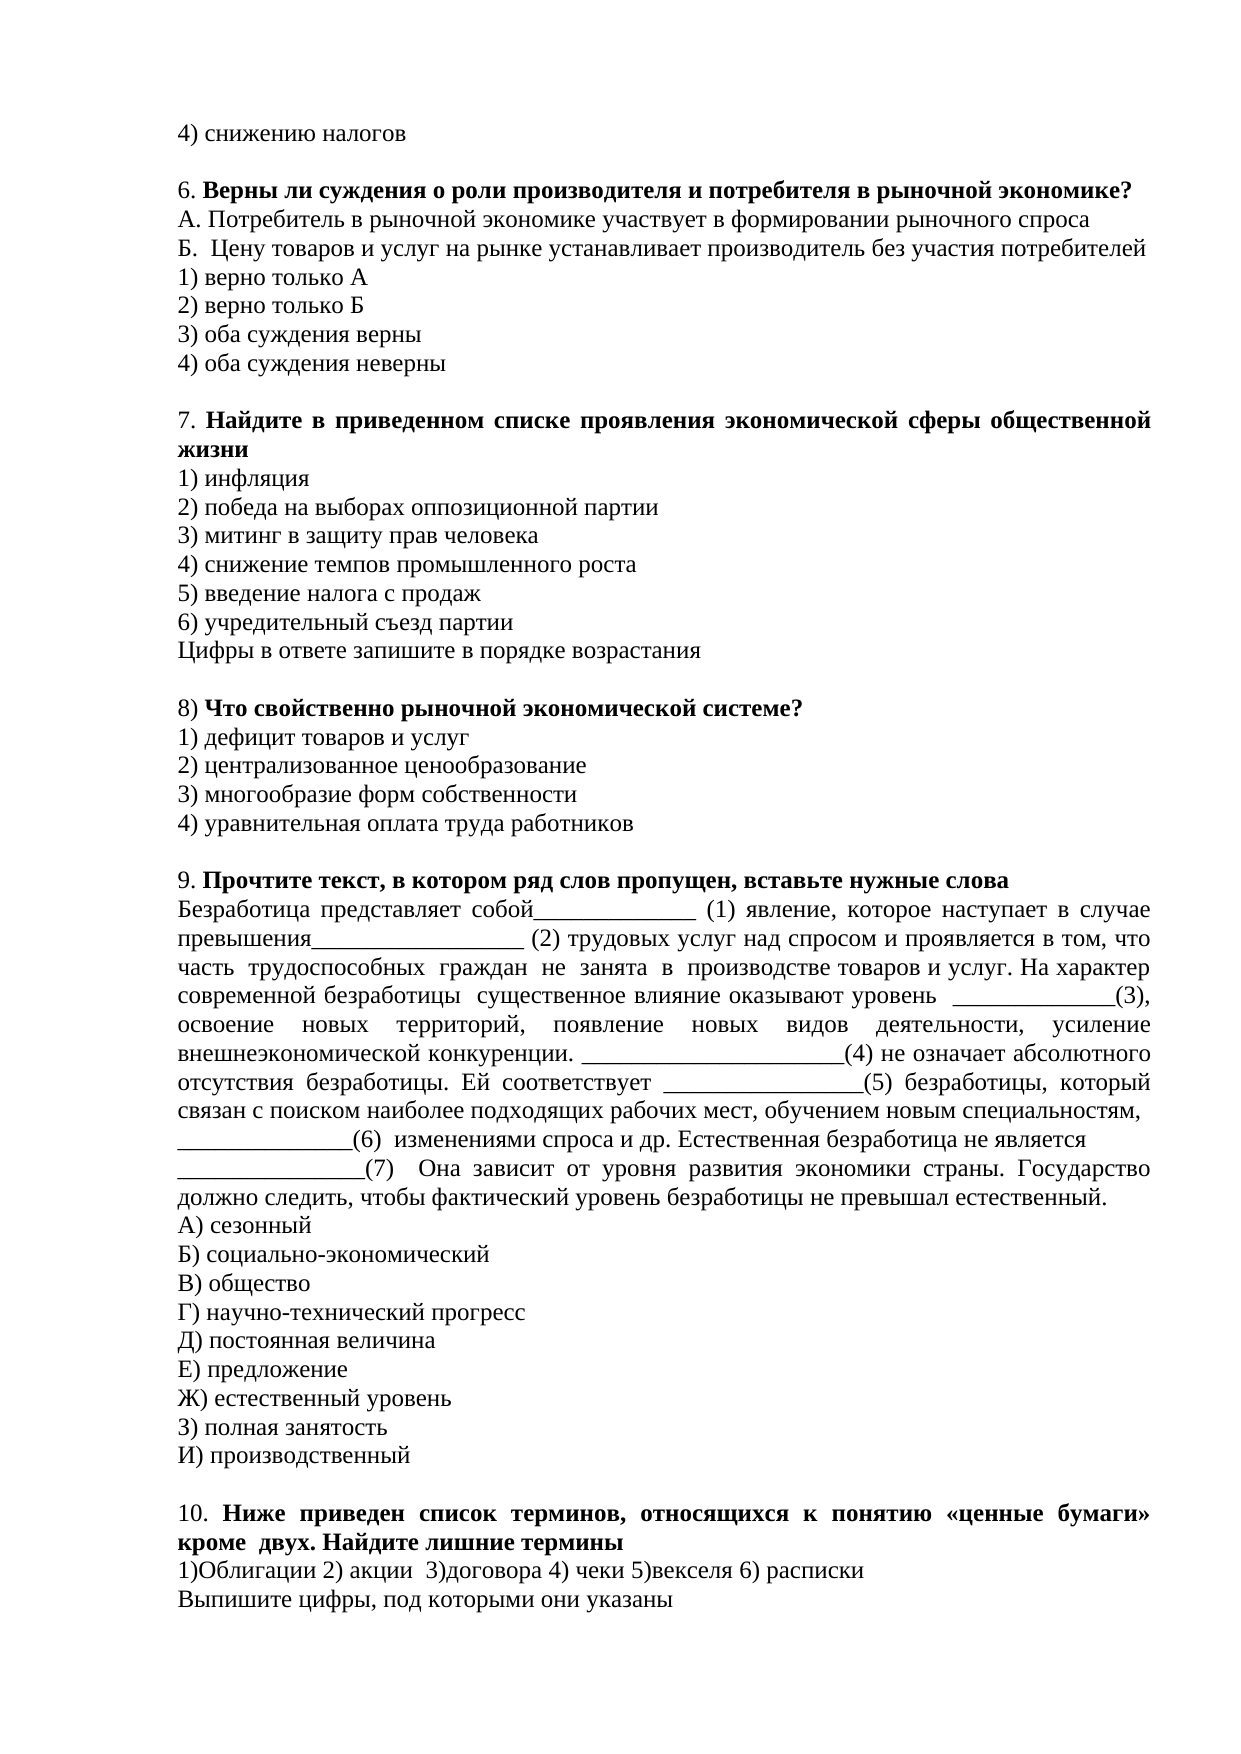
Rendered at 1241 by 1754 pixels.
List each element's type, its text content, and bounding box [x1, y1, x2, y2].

text 1) инфляция [177, 463, 1152, 492]
text 8) Что свойственно рыночной экономической системе? [177, 693, 1152, 722]
text ______________(6) изменениями спроса и др. Естественная безработица не является [177, 1124, 1152, 1153]
text Выпишите цифры, под которыми они указаны [177, 1584, 1152, 1613]
text А) сезонный [177, 1211, 1152, 1239]
text 3) митинг в защиту прав человека [177, 521, 1152, 549]
text 2) централизованное ценообразование [177, 751, 1152, 779]
text 5) введение налога с продаж [177, 578, 1152, 607]
text З) полная занятость [177, 1412, 1152, 1441]
text 4) оба суждения неверны [177, 348, 1152, 377]
text 4) уравнительная оплата труда работников [177, 808, 1152, 837]
text _______________(7) Она зависит от уровня развития экономики страны. Государство должно следить, чтобы фактический уровень безработицы не превышал естественный. [177, 1153, 1152, 1211]
text 2) победа на выборах оппозиционной партии [177, 492, 1152, 521]
text И) производственный [177, 1441, 1152, 1469]
text Б) социально-экономический [177, 1239, 1152, 1268]
text 3) оба суждения верны [177, 319, 1152, 348]
text 10. Ниже приведен список терминов, относящихся к понятию «ценные бумаги» кроме двух. Найдите лишние термины [177, 1498, 1152, 1556]
text Е) предложение [177, 1354, 1152, 1383]
text 1)Облигации 2) акции 3)договора 4) чеки 5)векселя 6) расписки [177, 1556, 1152, 1584]
text Д) постоянная величина [177, 1326, 1152, 1354]
text 2) верно только Б [177, 291, 1152, 319]
text Ж) естественный уровень [177, 1383, 1152, 1412]
text Безработица представляет собой_____________ (1) явление, которое наступает в случае превышения_________________ (2) трудовых услуг над спросом и проявляется в том, что часть трудоспособных граждан не занята в производстве товаров и услуг. На характер современной безработицы существенное влияние оказывают уровень _____________(3), освоение новых территорий, появление новых видов деятельности, усиление внешнеэкономической конкуренции. _____________________(4) не означает абсолютного отсутствия безработицы. Ей соответствует ________________(5) безработицы, который связан с поиском наиболее подходящих рабочих мест, обучением новым специальностям, [177, 894, 1152, 1124]
text 7. Найдите в приведенном списке проявления экономической сферы общественной жизни [177, 406, 1152, 463]
text 9. Прочтите текст, в котором ряд слов пропущен, вставьте нужные слова [177, 866, 1152, 894]
text 1) верно только А [177, 262, 1152, 291]
text 6) учредительный съезд партии [177, 607, 1152, 636]
text 1) дефицит товаров и услуг [177, 722, 1152, 751]
text Г) научно-технический прогресс [177, 1297, 1152, 1326]
text 4) снижение темпов промышленного роста [177, 549, 1152, 578]
text Б. Цену товаров и услуг на рынке устанавливает производитель без участия потребителей [177, 233, 1152, 262]
text Цифры в ответе запишите в порядке возрастания [177, 636, 1152, 664]
text В) общество [177, 1268, 1152, 1297]
text 6. Верны ли суждения о роли производителя и потребителя в рыночной экономике? [177, 176, 1152, 204]
text 3) многообразие форм собственности [177, 779, 1152, 808]
text 4) снижению налогов [177, 118, 1152, 147]
text А. Потребитель в рыночной экономике участвует в формировании рыночного спроса [177, 204, 1152, 233]
